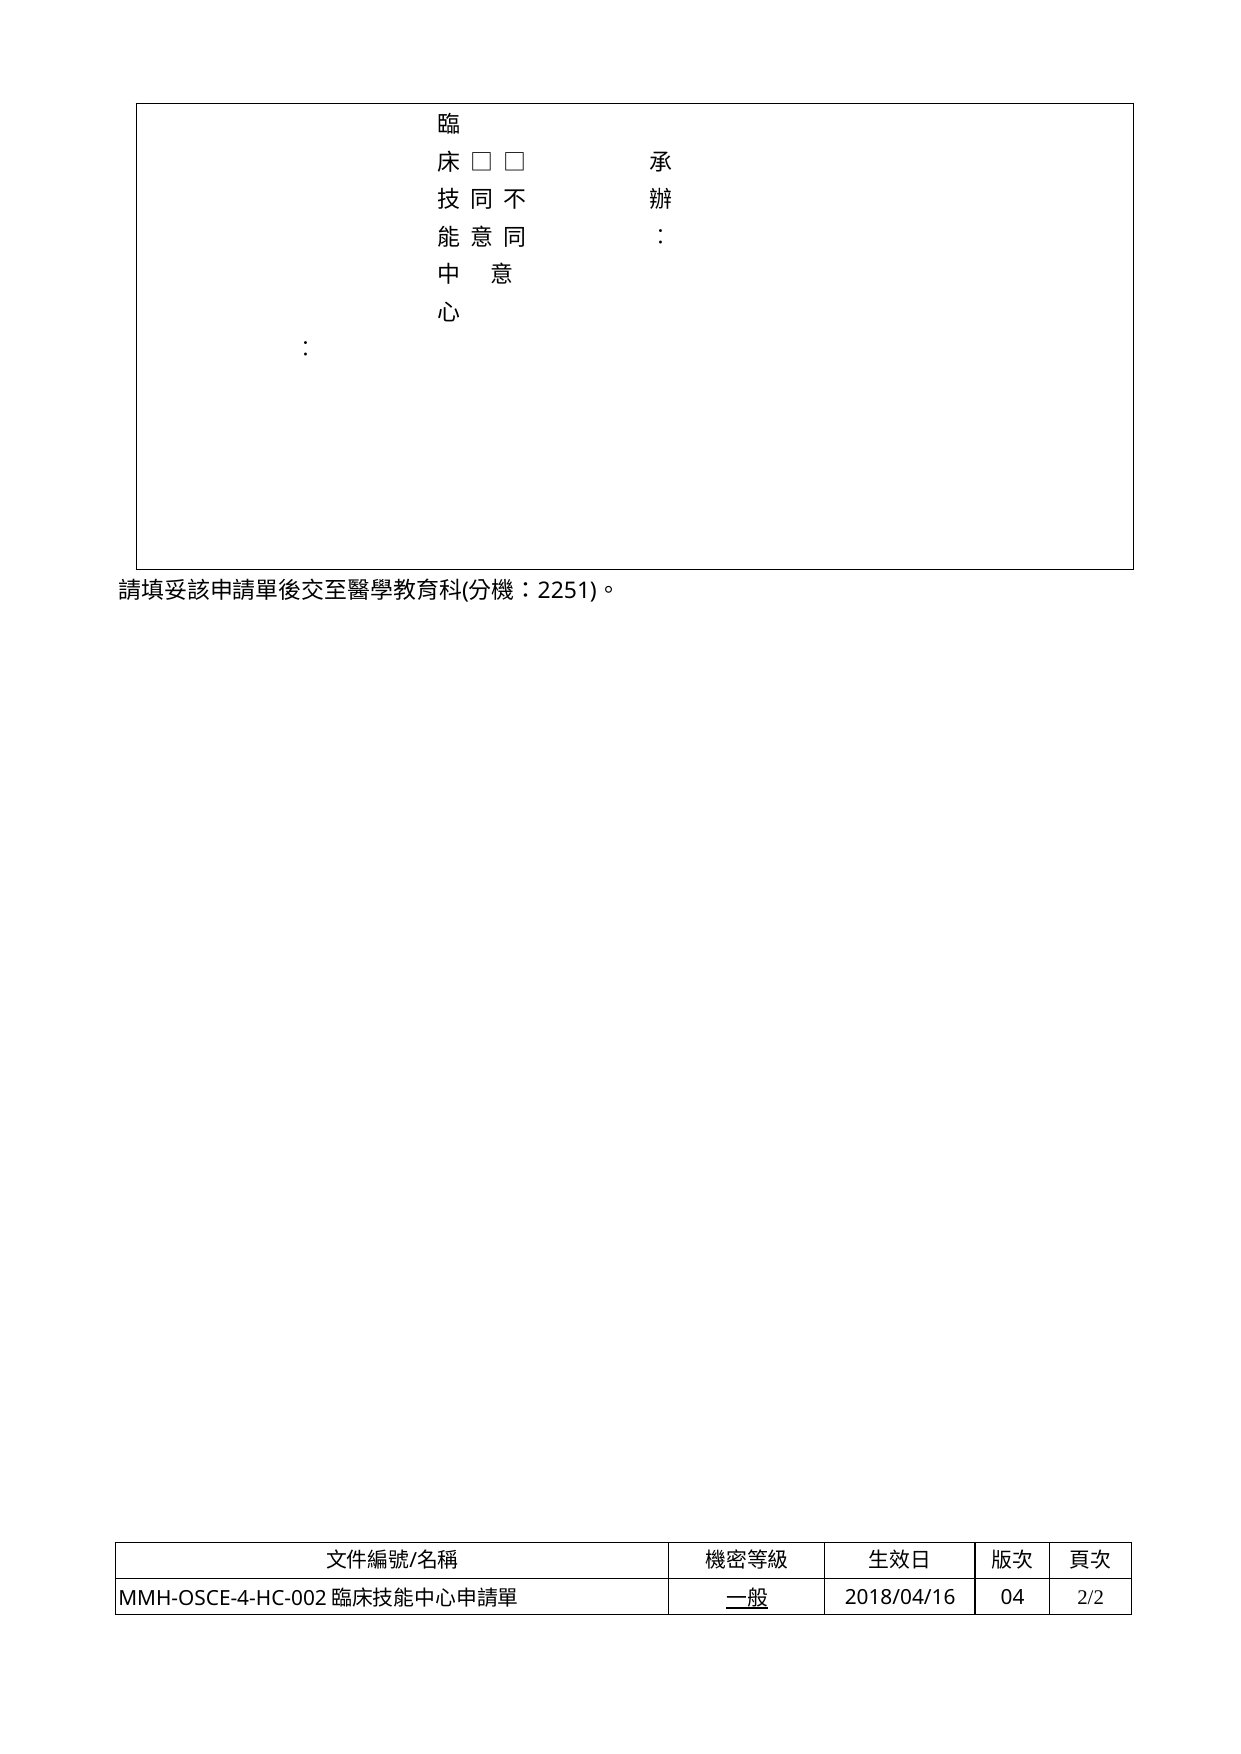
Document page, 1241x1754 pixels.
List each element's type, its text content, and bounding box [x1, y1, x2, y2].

text 請填妥該申請單後交至醫學教育科(分機：2251)。 [118, 570, 1152, 608]
table_cell 臨 床 □ □ 承 技 同 不 辦 能 意 同 ︰ 中 意 心 ︰ [137, 104, 1133, 569]
